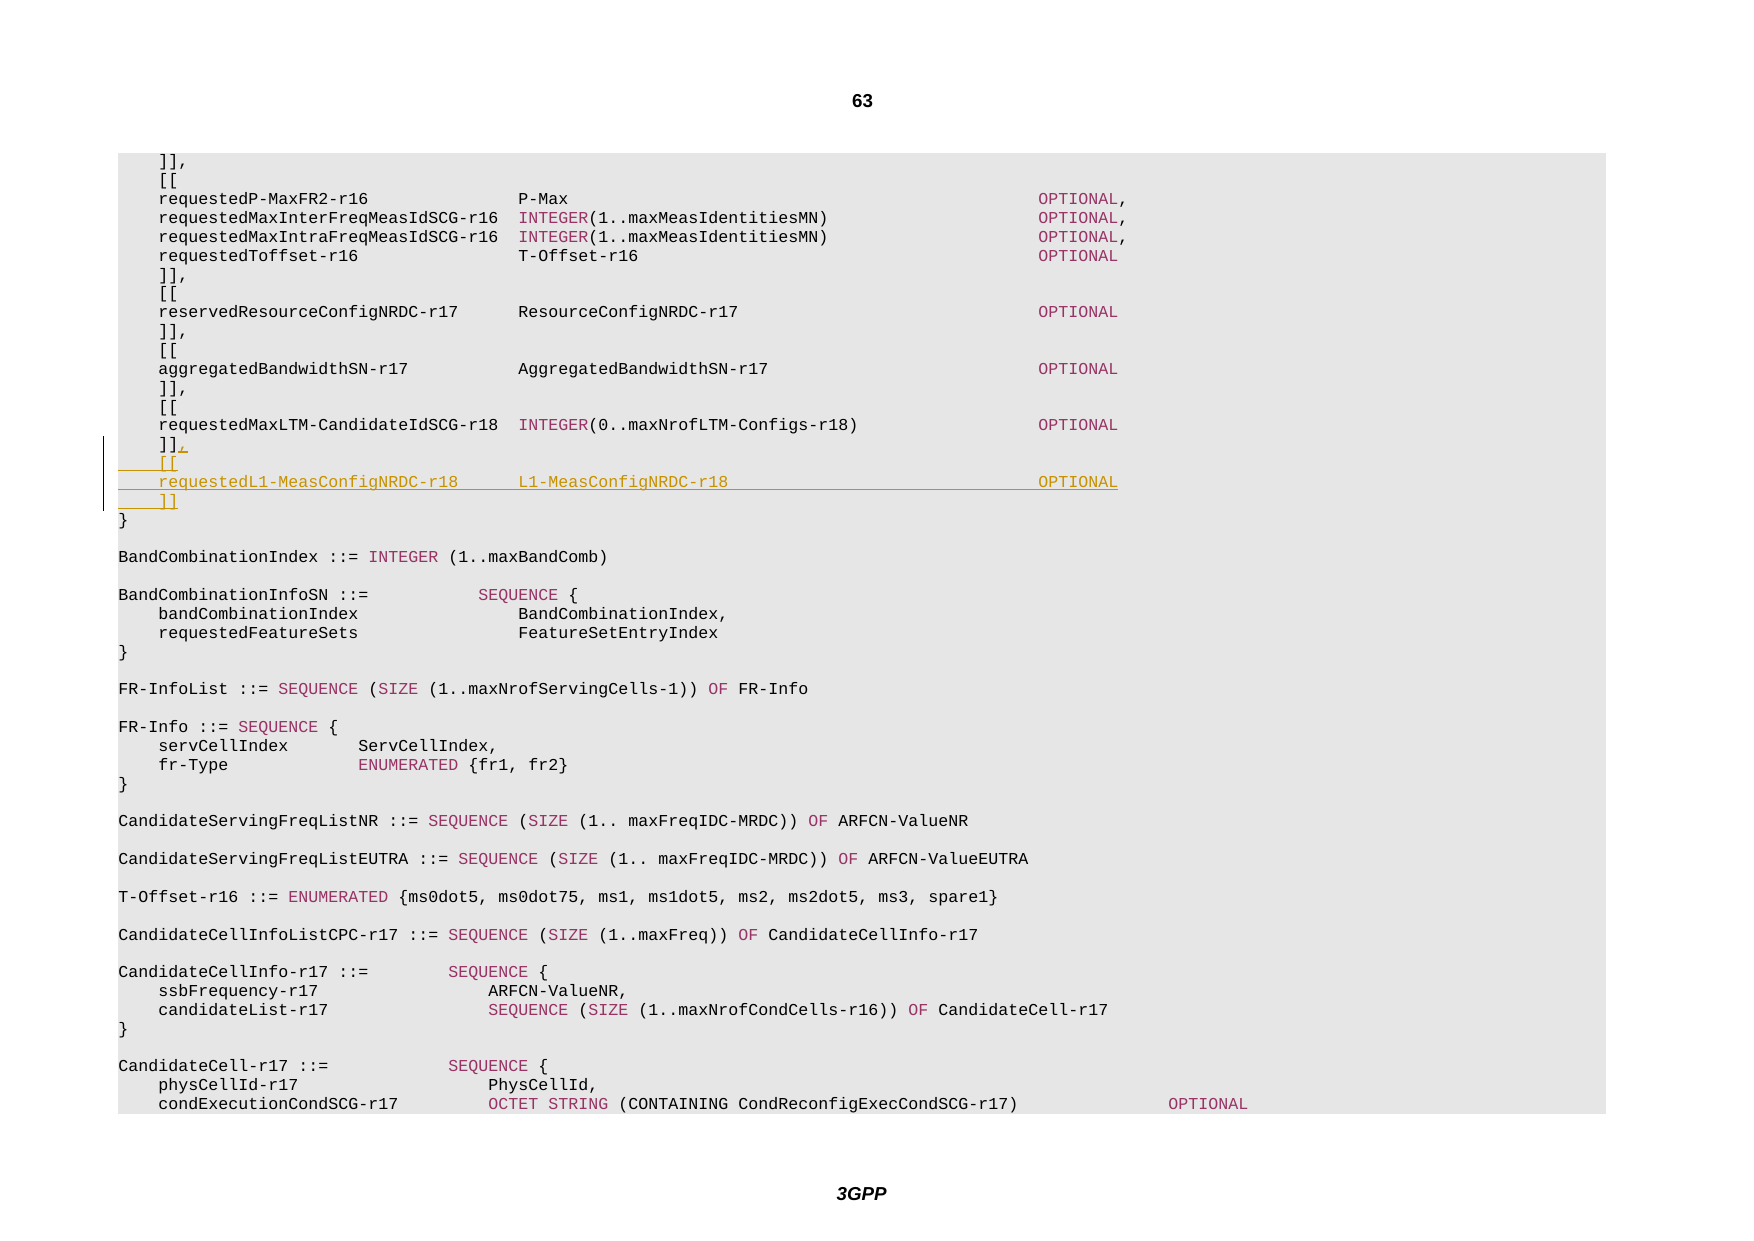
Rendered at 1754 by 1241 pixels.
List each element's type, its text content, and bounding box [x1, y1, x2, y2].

text [[ [118, 398, 1606, 417]
text FR-Info ::= SEQUENCE { [118, 719, 1606, 737]
text ]], [118, 266, 1606, 285]
text } [118, 643, 1606, 662]
text } [118, 775, 1606, 794]
text CandidateCellInfoListCPC-r17 ::= SEQUENCE (SIZE (1..maxFreq)) OF CandidateCellInfo-r17 [118, 926, 1606, 945]
text ssbFrequency-r17 ARFCN-ValueNR, [118, 983, 1606, 1001]
text candidateList-r17 SEQUENCE (SIZE (1..maxNrofCondCells-r16)) OF CandidateCell-r17 [118, 1001, 1606, 1020]
text CandidateCellInfo-r17 ::= SEQUENCE { [118, 964, 1606, 983]
text FR-InfoList ::= SEQUENCE (SIZE (1..maxNrofServingCells-1)) OF FR-Info [118, 681, 1606, 700]
text CandidateServingFreqListNR ::= SEQUENCE (SIZE (1.. maxFreqIDC-MRDC)) OF ARFCN-ValueNR [118, 813, 1606, 832]
text } [118, 1020, 1606, 1039]
text fr-Type ENUMERATED {fr1, fr2} [118, 756, 1606, 775]
text requestedMaxLTM-CandidateIdSCG-r18 INTEGER(0..maxNrofLTM-Configs-r18) OPTIONAL [118, 417, 1606, 436]
text condExecutionCondSCG-r17 OCTET STRING (CONTAINING CondReconfigExecCondSCG-r17) OPTIONAL [118, 1096, 1606, 1114]
text bandCombinationIndex BandCombinationIndex, [118, 606, 1606, 624]
text requestedToffset-r16 T-Offset-r16 OPTIONAL [118, 247, 1606, 266]
text CandidateCell-r17 ::= SEQUENCE { [118, 1058, 1606, 1077]
text requestedMaxIntraFreqMeasIdSCG-r16 INTEGER(1..maxMeasIdentitiesMN) OPTIONAL, [118, 228, 1606, 247]
text [[ [118, 172, 1606, 191]
text aggregatedBandwidthSN-r17 AggregatedBandwidthSN-r17 OPTIONAL [118, 360, 1606, 379]
text reservedResourceConfigNRDC-r17 ResourceConfigNRDC-r17 OPTIONAL [118, 304, 1606, 323]
text requestedP-MaxFR2-r16 P-Max OPTIONAL, [118, 191, 1606, 209]
text CandidateServingFreqListEUTRA ::= SEQUENCE (SIZE (1.. maxFreqIDC-MRDC)) OF ARFCN-ValueEUTRA [118, 851, 1606, 869]
text servCellIndex ServCellIndex, [118, 737, 1606, 756]
text ]], [118, 153, 1606, 172]
text physCellId-r17 PhysCellId, [118, 1077, 1606, 1096]
text requestedFeatureSets FeatureSetEntryIndex [118, 624, 1606, 643]
text ]], [118, 323, 1606, 342]
text [[ [118, 342, 1606, 360]
text requestedMaxInterFreqMeasIdSCG-r16 INTEGER(1..maxMeasIdentitiesMN) OPTIONAL, [118, 209, 1606, 228]
text [[ [118, 285, 1606, 304]
text ]] [118, 436, 1606, 455]
text ]], [118, 379, 1606, 398]
text BandCombinationIndex ::= INTEGER (1..maxBandComb) [118, 549, 1606, 568]
text BandCombinationInfoSN ::= SEQUENCE { [118, 587, 1606, 606]
text } [118, 511, 1606, 530]
text T-Offset-r16 ::= ENUMERATED {ms0dot5, ms0dot75, ms1, ms1dot5, ms2, ms2dot5, ms3, spare1} [118, 888, 1606, 907]
